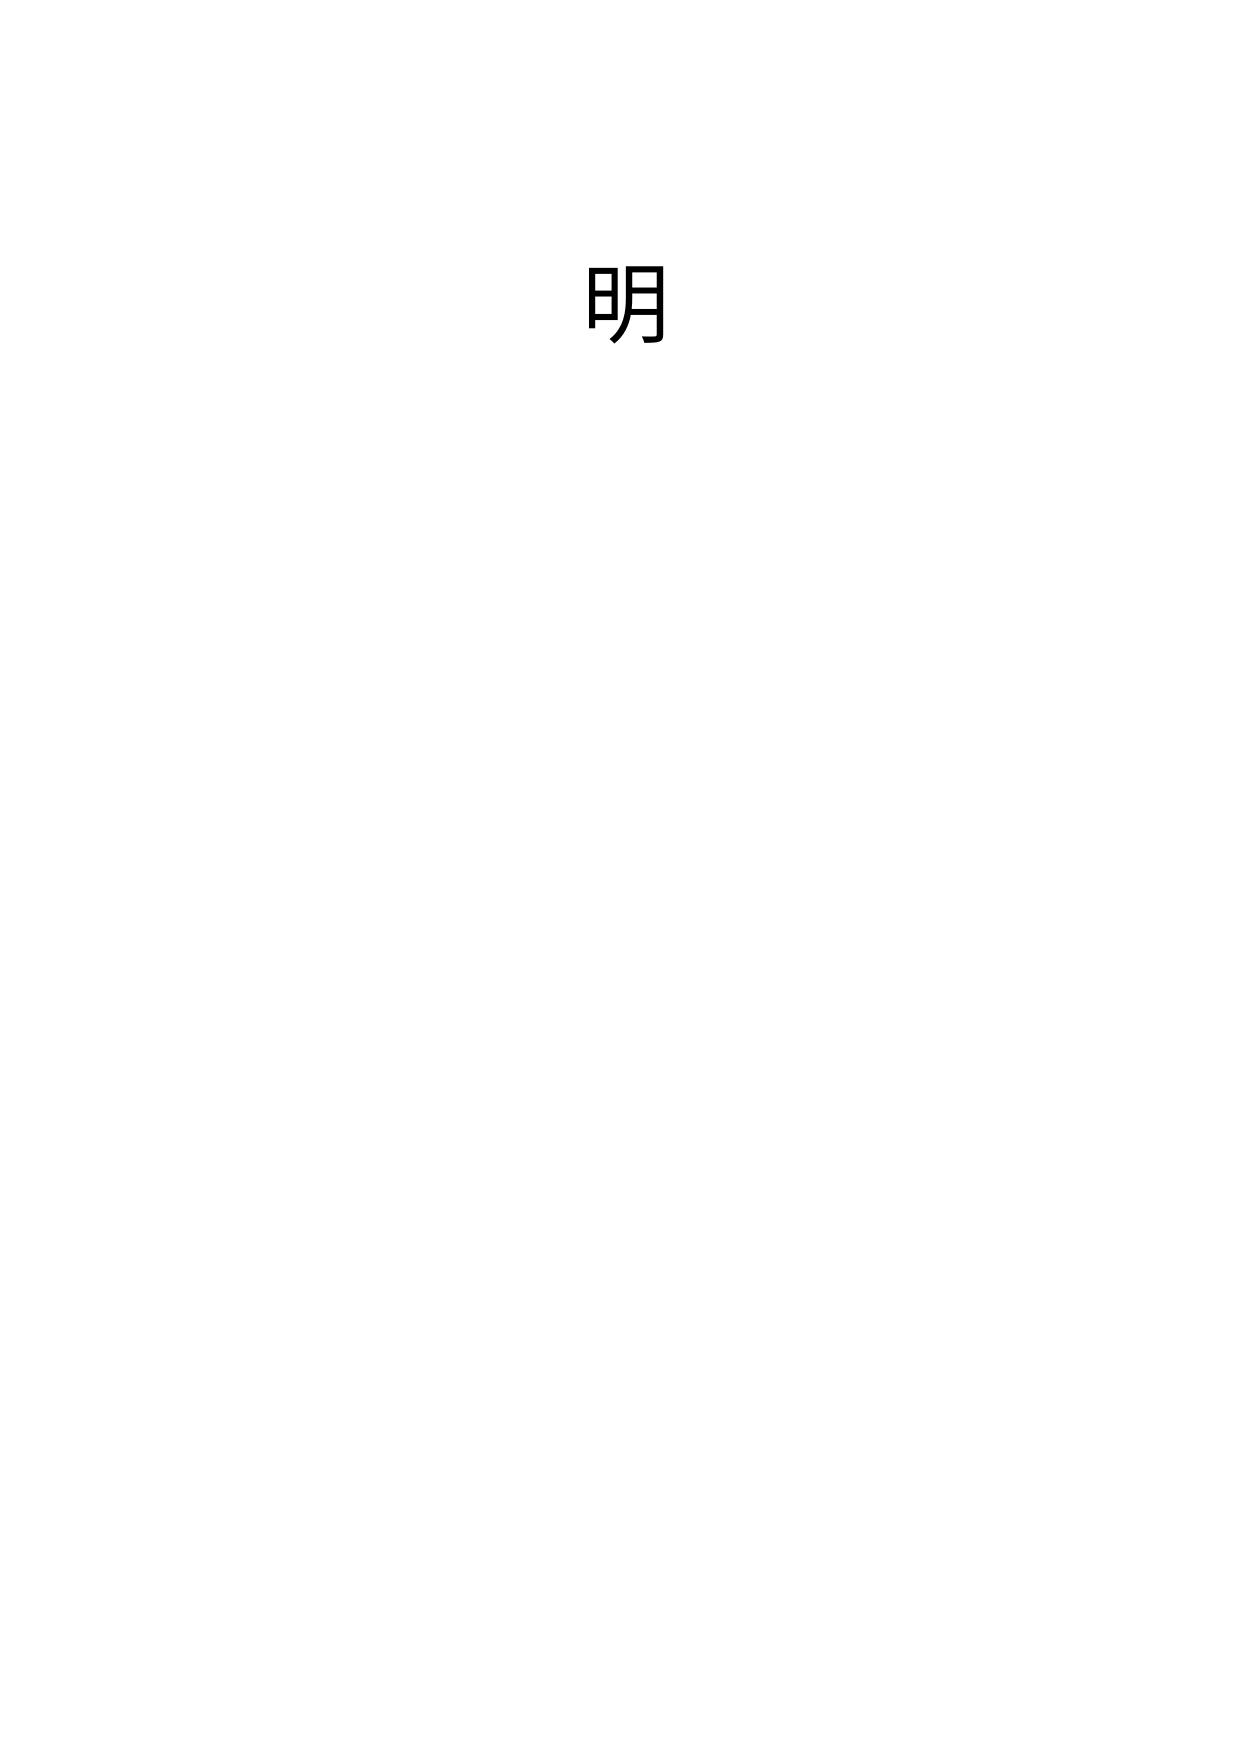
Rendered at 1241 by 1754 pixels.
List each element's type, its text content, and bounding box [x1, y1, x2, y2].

text 明 [165, 233, 1087, 363]
